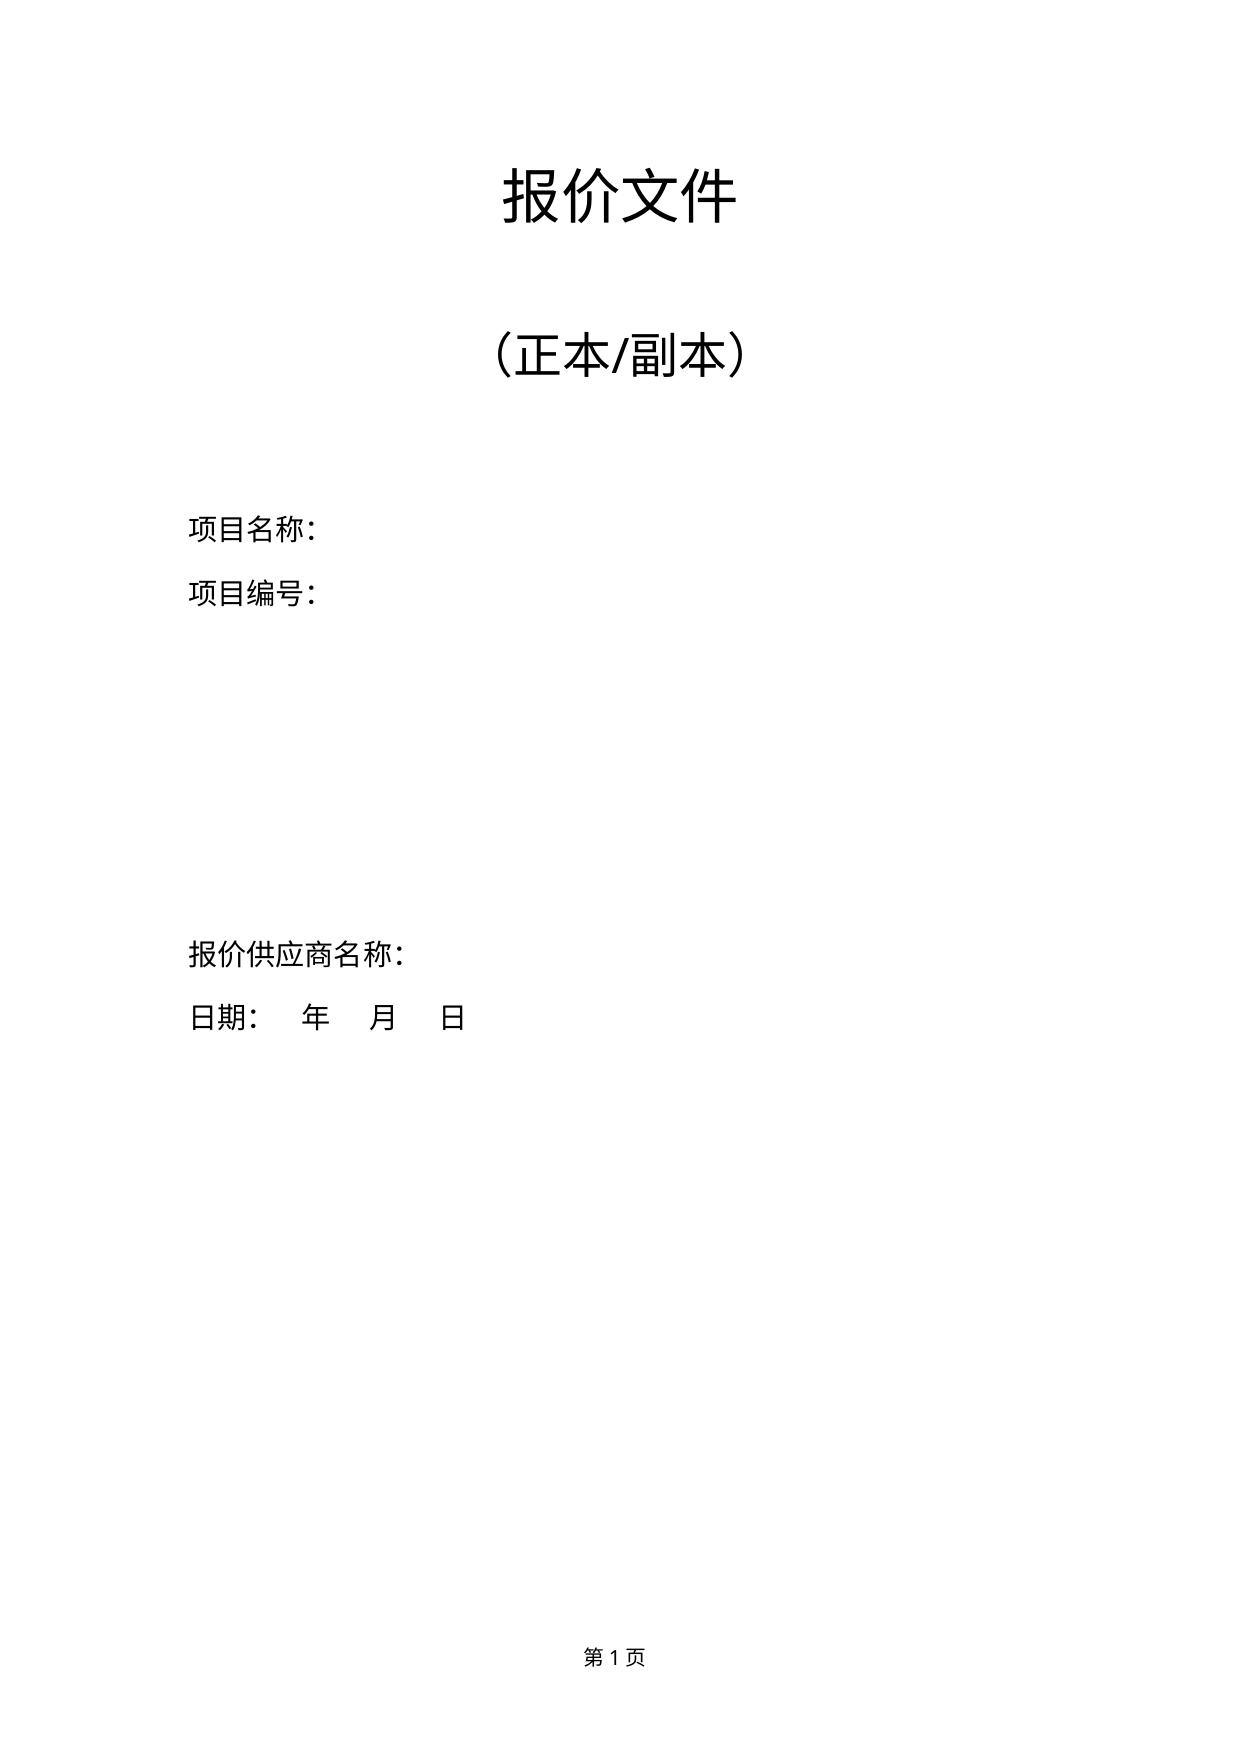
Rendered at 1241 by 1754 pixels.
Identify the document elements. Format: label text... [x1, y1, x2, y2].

text 报价文件 [188, 150, 1052, 236]
text （正本/副本） [188, 317, 1052, 388]
text 项目名称： [188, 507, 1052, 549]
text 日期： 年 月 日 [188, 995, 1052, 1037]
text 项目编号： [188, 570, 1052, 613]
text 报价供应商名称： [188, 931, 1052, 973]
